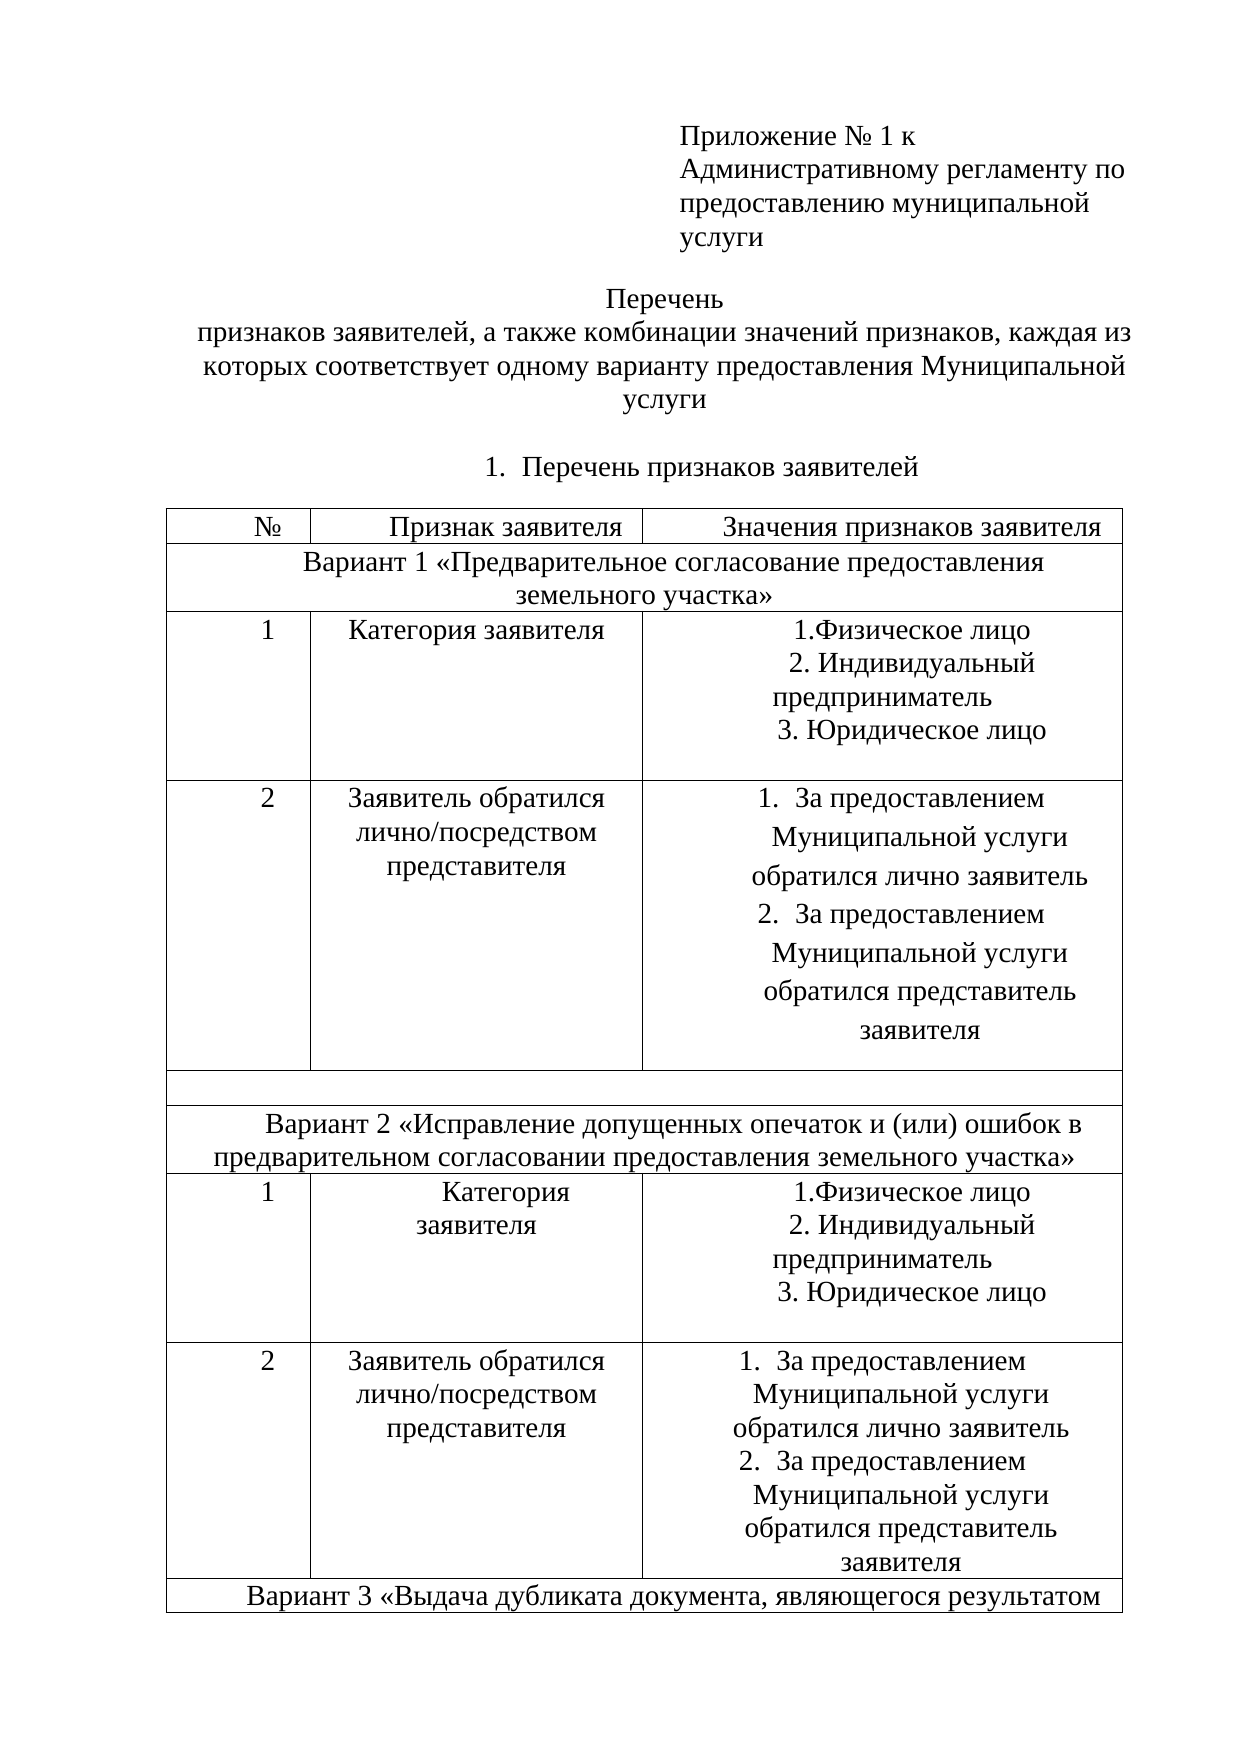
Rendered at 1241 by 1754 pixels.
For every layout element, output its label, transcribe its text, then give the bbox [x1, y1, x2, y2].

list Перечень признаков заявителей [251, 449, 1152, 482]
table_cell Заявитель обратился лично/посредством представителя [311, 1343, 642, 1577]
table_cell За предоставлением Муниципальной услуги обратился лично заявитель За предоставлением Муниципальной услуги обратился представитель заявителя [643, 781, 1122, 1070]
table_cell 1 [167, 612, 310, 779]
table_cell За предоставлением Муниципальной услуги обратился лично заявитель За предоставлением Муниципальной услуги обратился представитель заявителя [643, 1343, 1122, 1577]
table_header Значения признаков заявителя [643, 509, 1122, 543]
table_cell [167, 1071, 1122, 1105]
table_cell Заявитель обратился лично/посредством представителя [311, 781, 642, 1070]
table_cell Категория заявителя [311, 612, 642, 779]
table_cell 2 [167, 781, 310, 1070]
table_cell 2 [167, 1343, 310, 1577]
table_cell Вариант 2 «Исправление допущенных опечаток и (или) ошибок в предварительном согласовании предоставления земельного участка» [167, 1106, 1122, 1173]
table_header № [167, 509, 310, 543]
text признаков заявителей, а также комбинации значений признаков, каждая из которых соответствует одному варианту предоставления Муниципальной услуги [177, 314, 1152, 415]
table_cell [167, 1579, 1122, 1612]
table_header Признак заявителя [311, 509, 642, 543]
table_cell Вариант 1 «Предварительное согласование предоставления земельного участка» [167, 544, 1122, 611]
table_cell 1.Физическое лицо 2. Индивидуальный предприниматель 3. Юридическое лицо [643, 1174, 1122, 1342]
text Приложение № 1 к Административному регламенту по предоставлению муниципальной услуги [679, 118, 1152, 252]
table_cell 1.Физическое лицо 2. Индивидуальный предприниматель 3. Юридическое лицо [643, 612, 1122, 779]
table_cell 1 [167, 1174, 310, 1342]
text Перечень [177, 281, 1152, 314]
table_cell Категория заявителя [311, 1174, 642, 1342]
